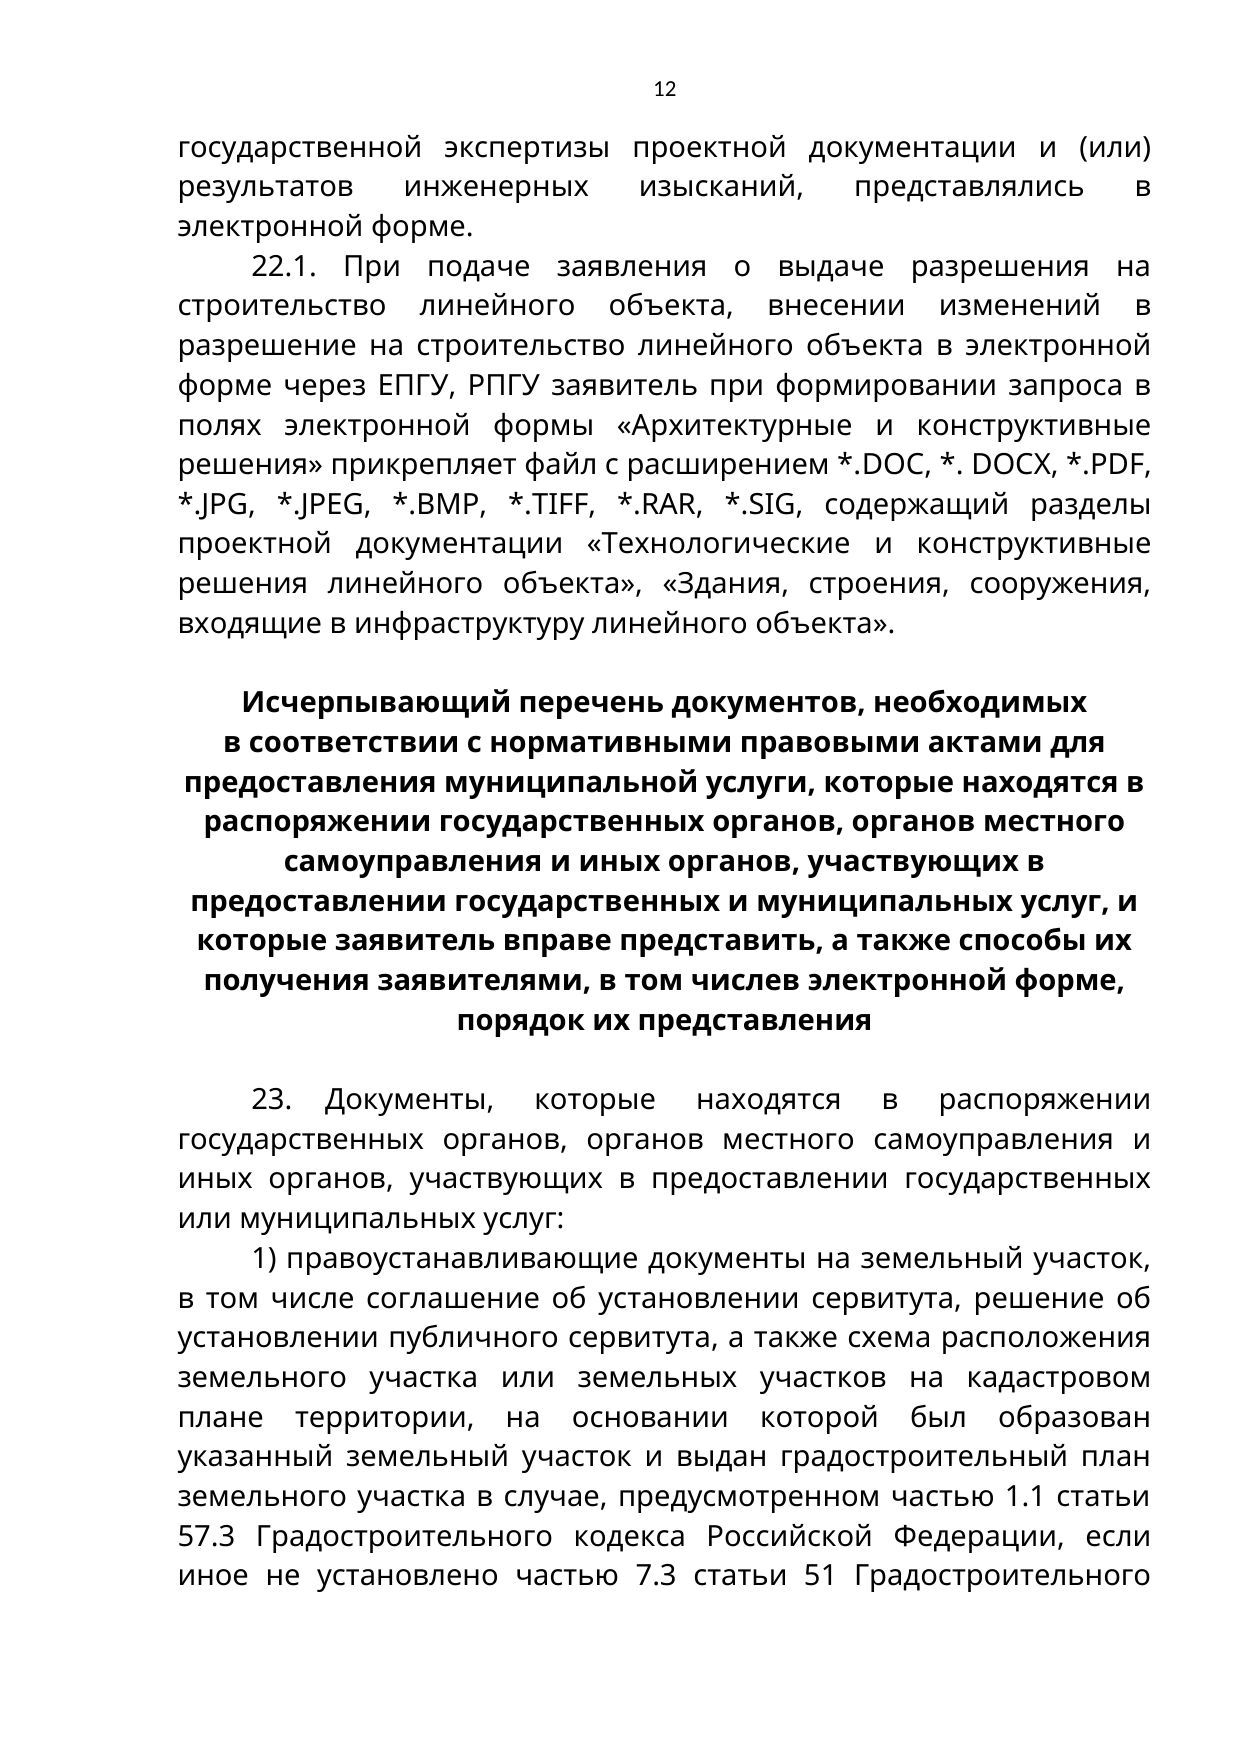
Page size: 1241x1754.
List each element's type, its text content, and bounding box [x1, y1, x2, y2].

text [177, 126, 1152, 245]
text в соответствии с нормативными правовыми актами для предоставления муниципальной услуги, которые находятся в распоряжении государственных органов, органов местного самоуправления и иных органов, участвующих в предоставлении государственных и муниципальных услуг, и которые заявитель вправе представить, а также способы их получения заявителями, в том числев электронной форме, порядок их представления [177, 721, 1152, 1039]
list Документы, которые находятся в распоряжении государственных органов, органов местного самоуправления и иных органов, участвующих в предоставлении государственных или муниципальных услуг: [177, 1078, 1152, 1237]
text 22.1. При подаче заявления о выдаче разрешения на строительство линейного объекта, внесении изменений в разрешение на строительство линейного объекта в электронной форме через ЕПГУ, РПГУ заявитель при формировании запроса в полях электронной формы «Архитектурные и конструктивные решения» прикрепляет файл с расширением *.DOC, *. DOCX, *.PDF, *.JPG, *.JPEG, *.BMP, *.TIFF, *.RAR, *.SIG, содержащий разделы проектной документации «Технологические и конструктивные решения линейного объекта», «Здания, строения, сооружения, входящие в инфраструктуру линейного объекта». [177, 245, 1152, 642]
text Исчерпывающий перечень документов, необходимых [177, 682, 1152, 721]
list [177, 1237, 1152, 1594]
